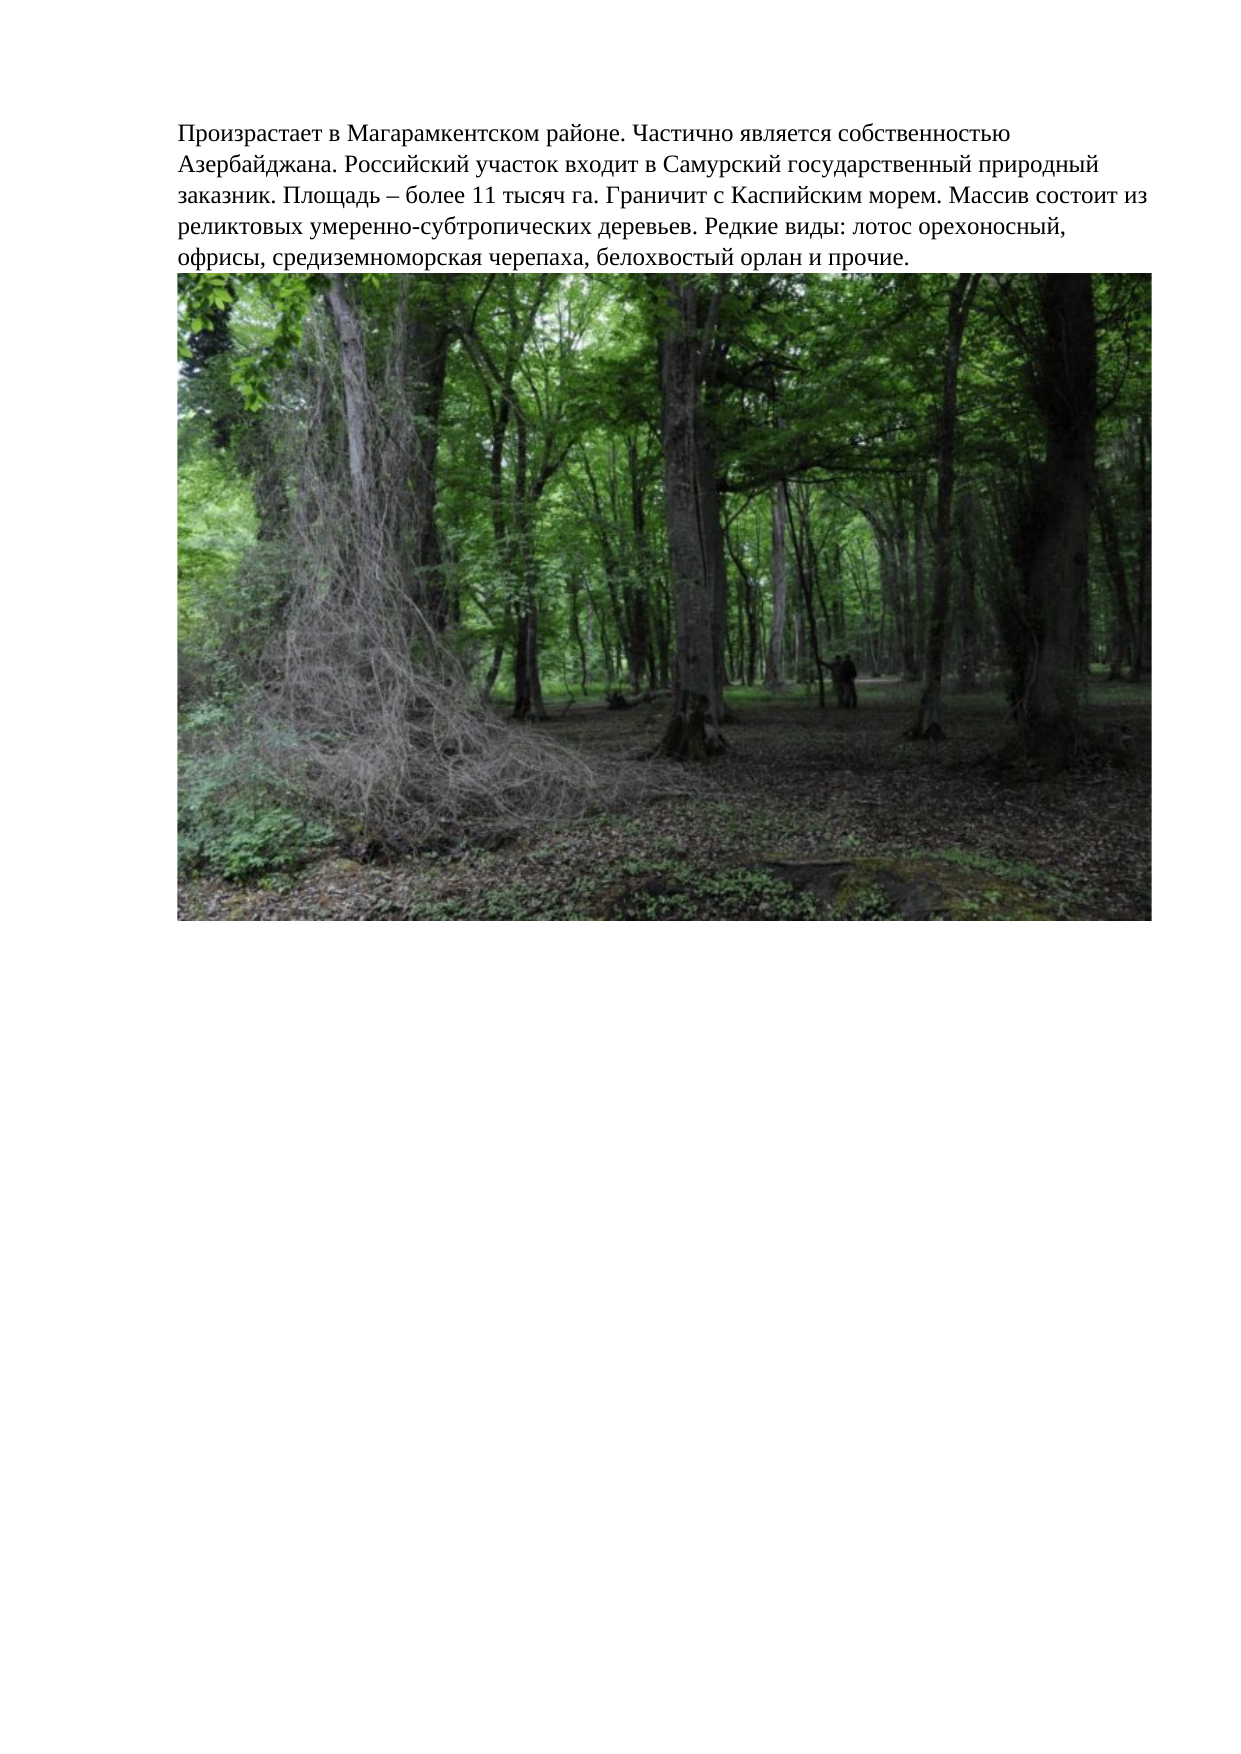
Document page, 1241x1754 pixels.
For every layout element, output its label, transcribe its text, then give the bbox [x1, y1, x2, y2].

picture [177, 273, 1152, 921]
text Произрастает в Магарамкентском районе. Частично является собственностью Азербайджана. Российский участок входит в Самурский государственный природный заказник. Площадь – более 11 тысяч га. Граничит с Каспийским морем. Массив состоит из реликтовых умеренно-субтропических деревьев. Редкие виды: лотос орехоносный, офрисы, средиземноморская черепаха, белохвостый орлан и прочие. [177, 118, 1152, 273]
